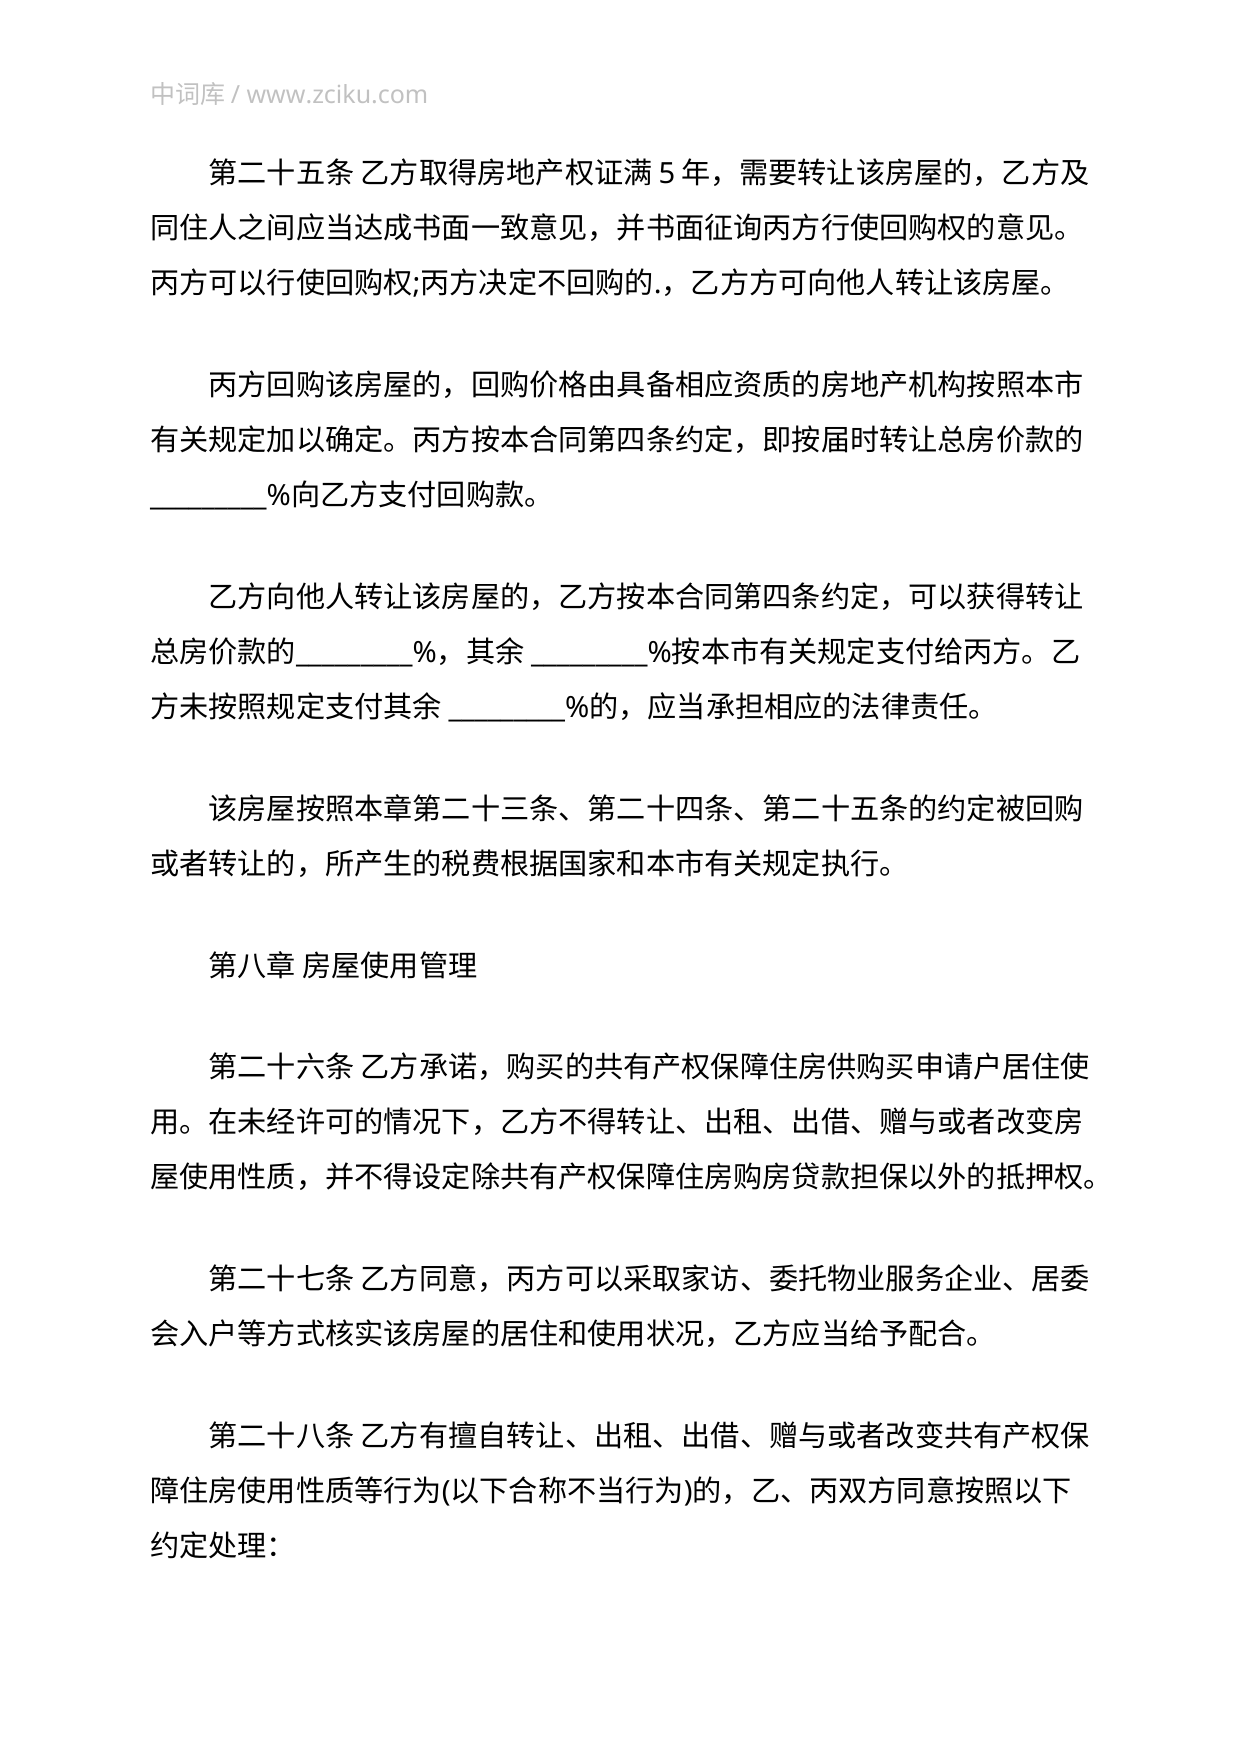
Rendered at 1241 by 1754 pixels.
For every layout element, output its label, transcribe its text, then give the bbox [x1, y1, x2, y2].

text 第二十五条 乙方取得房地产权证满5年，需要转让该房屋的，乙方及同住人之间应当达成书面一致意见，并书面征询丙方行使回购权的意见。丙方可以行使回购权;丙方决定不回购的.，乙方方可向他人转让该房屋。 [150, 150, 1090, 302]
text 乙方向他人转让该房屋的，乙方按本合同第四条约定，可以获得转让总房价款的_________%，其余 _________%按本市有关规定支付给丙方。乙方未按照规定支付其余 _________%的，应当承担相应的法律责任。 [150, 574, 1090, 726]
text 第二十八条 乙方有擅自转让、出租、出借、赠与或者改变共有产权保障住房使用性质等行为(以下合称不当行为)的，乙、丙双方同意按照以下约定处理： [150, 1412, 1090, 1564]
text 第二十六条 乙方承诺，购买的共有产权保障住房供购买申请户居住使用。在未经许可的情况下，乙方不得转让、出租、出借、赠与或者改变房屋使用性质，并不得设定除共有产权保障住房购房贷款担保以外的抵押权。 [150, 1044, 1090, 1196]
text 该房屋按照本章第二十三条、第二十四条、第二十五条的约定被回购或者转让的，所产生的税费根据国家和本市有关规定执行。 [150, 786, 1090, 883]
text 丙方回购该房屋的，回购价格由具备相应资质的房地产机构按照本市有关规定加以确定。丙方按本合同第四条约定，即按届时转让总房价款的_________%向乙方支付回购款。 [150, 362, 1090, 514]
text 第二十七条 乙方同意，丙方可以采取家访、委托物业服务企业、居委会入户等方式核实该房屋的居住和使用状况，乙方应当给予配合。 [150, 1256, 1090, 1353]
text 第八章 房屋使用管理 [150, 942, 1090, 984]
